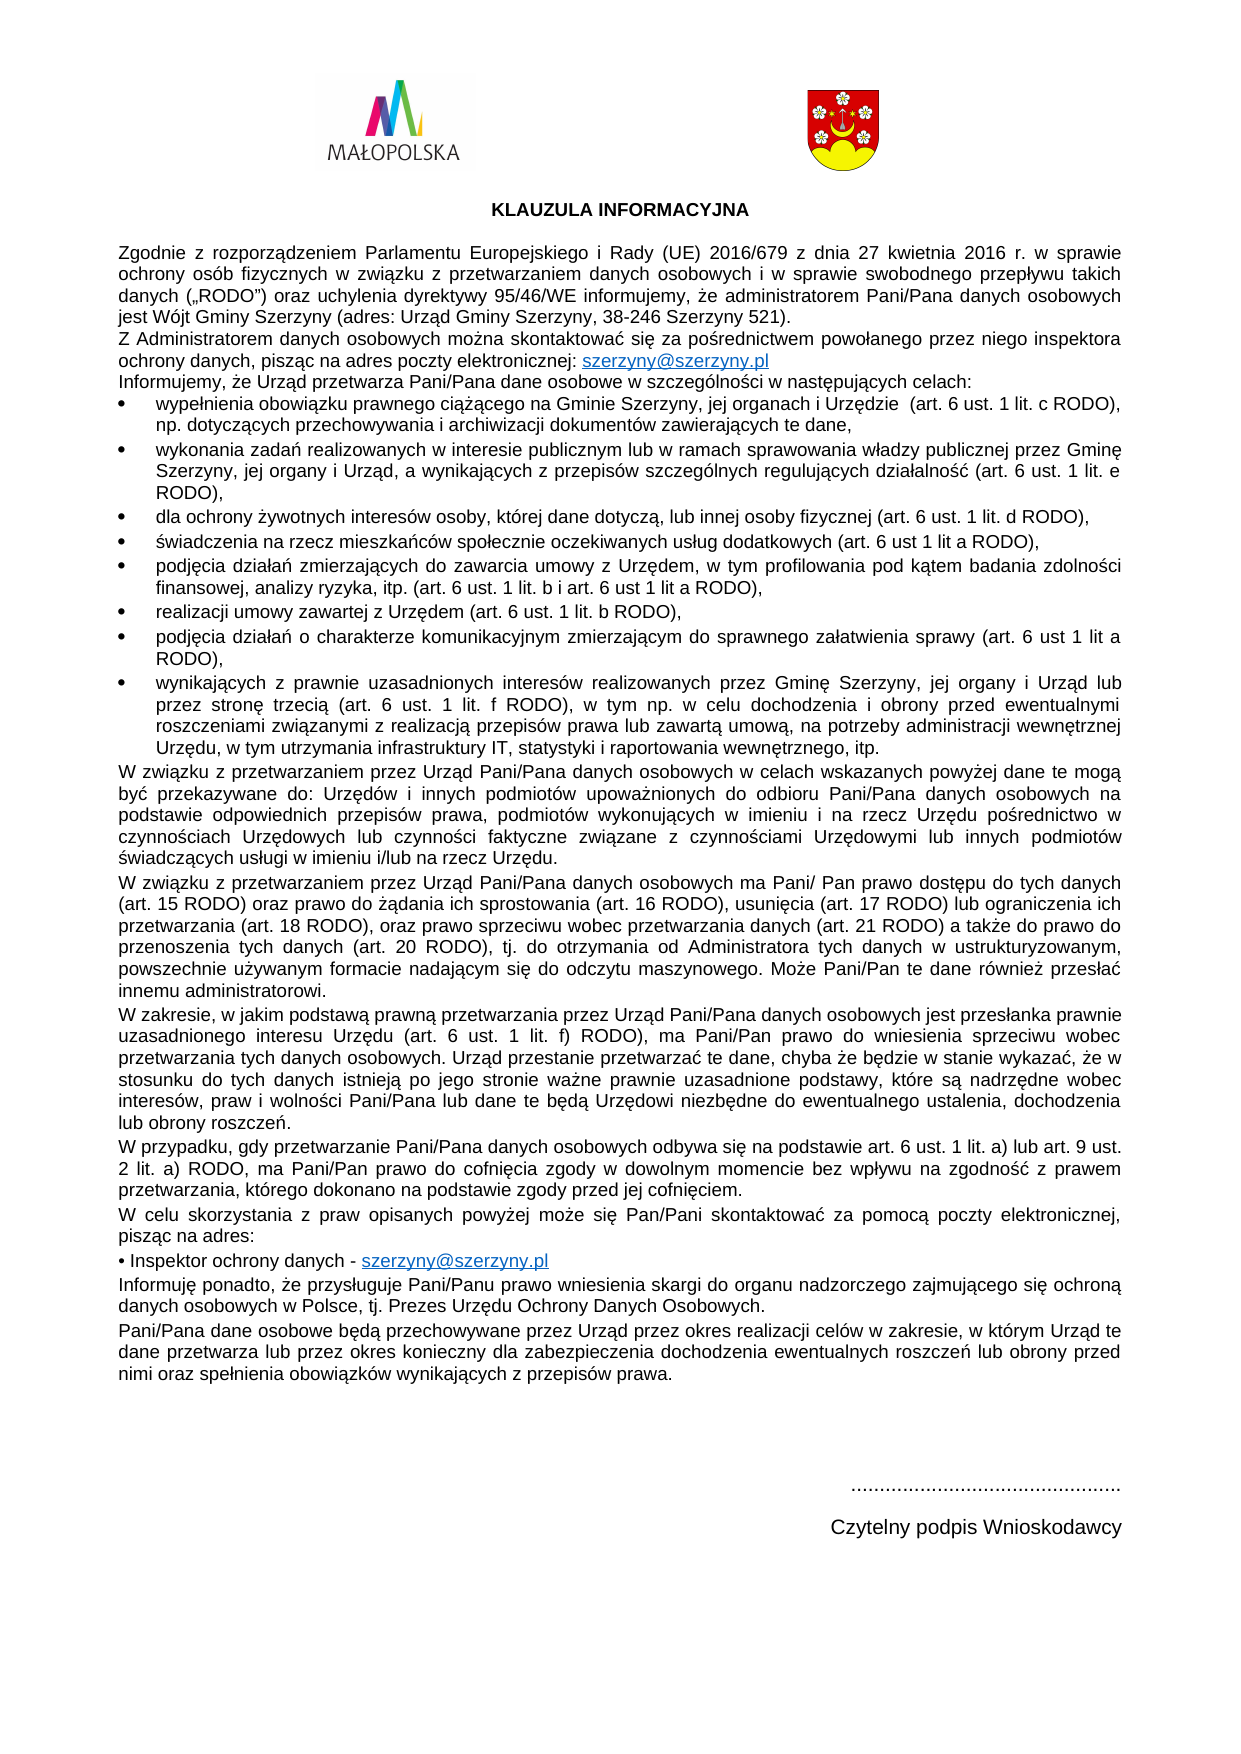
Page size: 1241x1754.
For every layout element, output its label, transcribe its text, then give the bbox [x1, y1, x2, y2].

text W przypadku, gdy przetwarzanie Pani/Pana danych osobowych odbywa się na podstawie art. 6 ust. 1 lit. a) lub art. 9 ust. 2 lit. a) RODO, ma Pani/Pan prawo do cofnięcia zgody w dowolnym momencie bez wpływu na zgodność z prawem przetwarzania, którego dokonano na podstawie zgody przed jej cofnięciem. [118, 1136, 1122, 1201]
text ............................................... [118, 1472, 1122, 1496]
text Informujemy, że Urząd przetwarza Pani/Pana dane osobowe w szczególności w następujących celach: [118, 371, 1122, 393]
text Zgodnie z rozporządzeniem Parlamentu Europejskiego i Rady (UE) 2016/679 z dnia 27 kwietnia 2016 r. w sprawie ochrony osób fizycznych w związku z przetwarzaniem danych osobowych i w sprawie swobodnego przepływu takich danych („RODO”) oraz uchylenia dyrektywy 95/46/WE informujemy, że administratorem Pani/Pana danych osobowych jest Wójt Gminy Szerzyny (adres: Urząd Gminy Szerzyny, 38-246 Szerzyny 521). [118, 242, 1122, 328]
text W związku z przetwarzaniem przez Urząd Pani/Pana danych osobowych ma Pani/ Pan prawo dostępu do tych danych (art. 15 RODO) oraz prawo do żądania ich sprostowania (art. 16 RODO), usunięcia (art. 17 RODO) lub ograniczenia ich przetwarzania (art. 18 RODO), oraz prawo sprzeciwu wobec przetwarzania danych (art. 21 RODO) a także do prawo do przenoszenia tych danych (art. 20 RODO), tj. do otrzymania od Administratora tych danych w ustrukturyzowanym, powszechnie używanym formacie nadającym się do odczytu maszynowego. Może Pani/Pan te dane również przesłać innemu administratorowi. [118, 872, 1122, 1001]
list realizacji umowy zawartej z Urzędem (art. 6 ust. 1 lit. b RODO), [118, 601, 1122, 623]
list dla ochrony żywotnych interesów osoby, której dane dotyczą, lub innej osoby fizycznej (art. 6 ust. 1 lit. d RODO), [118, 506, 1122, 528]
text Pani/Pana dane osobowe będą przechowywane przez Urząd przez okres realizacji celów w zakresie, w którym Urząd te dane przetwarza lub przez okres konieczny dla zabezpieczenia dochodzenia ewentualnych roszczeń lub obrony przed nimi oraz spełnienia obowiązków wynikających z przepisów prawa. [118, 1320, 1122, 1384]
text W zakresie, w jakim podstawą prawną przetwarzania przez Urząd Pani/Pana danych osobowych jest przesłanka prawnie uzasadnionego interesu Urzędu (art. 6 ust. 1 lit. f) RODO), ma Pani/Pan prawo do wniesienia sprzeciwu wobec przetwarzania tych danych osobowych. Urząd przestanie przetwarzać te dane, chyba że będzie w stanie wykazać, że w stosunku do tych danych istnieją po jego stronie ważne prawnie uzasadnione podstawy, które są nadrzędne wobec interesów, praw i wolności Pani/Pana lub dane te będą Urzędowi niezbędne do ewentualnego ustalenia, dochodzenia lub obrony roszczeń. [118, 1004, 1122, 1133]
text Czytelny podpis Wnioskodawcy [118, 1515, 1122, 1539]
list podjęcia działań o charakterze komunikacyjnym zmierzającym do sprawnego załatwienia sprawy (art. 6 ust 1 lit a RODO), [118, 626, 1122, 669]
list podjęcia działań zmierzających do zawarcia umowy z Urzędem, w tym profilowania pod kątem badania zdolności finansowej, analizy ryzyka, itp. (art. 6 ust. 1 lit. b i art. 6 ust 1 lit a RODO), [118, 555, 1122, 598]
list świadczenia na rzecz mieszkańców społecznie oczekiwanych usług dodatkowych (art. 6 ust 1 lit a RODO), [118, 531, 1122, 552]
text Informuję ponadto, że przysługuje Pani/Panu prawo wniesienia skargi do organu nadzorczego zajmującego się ochroną danych osobowych w Polsce, tj. Prezes Urzędu Ochrony Danych Osobowych. [118, 1274, 1122, 1317]
text W związku z przetwarzaniem przez Urząd Pani/Pana danych osobowych w celach wskazanych powyżej dane te mogą być przekazywane do: Urzędów i innych podmiotów upoważnionych do odbioru Pani/Pana danych osobowych na podstawie odpowiednich przepisów prawa, podmiotów wykonujących w imieniu i na rzecz Urzędu pośrednictwo w czynnościach Urzędowych lub czynności faktyczne związane z czynnościami Urzędowymi lub innych podmiotów świadczących usługi w imieniu i/lub na rzecz Urzędu. [118, 761, 1122, 869]
list wykonania zadań realizowanych w interesie publicznym lub w ramach sprawowania władzy publicznej przez Gminę Szerzyny, jej organy i Urząd, a wynikających z przepisów szczególnych regulujących działalność (art. 6 ust. 1 lit. e RODO), [118, 439, 1122, 503]
list wypełnienia obowiązku prawnego ciążącego na Gminie Szerzyny, jej organach i Urzędzie (art. 6 ust. 1 lit. c RODO), np. dotyczących przechowywania i archiwizacji dokumentów zawierających te dane, [118, 393, 1122, 436]
picture [807, 90, 879, 171]
text • Inspektor ochrony danych - szerzyny@szerzyny.pl [118, 1249, 1122, 1271]
text KLAUZULA INFORMACYJNA [118, 198, 1122, 220]
text W celu skorzystania z praw opisanych powyżej może się Pan/Pani skontaktować za pomocą poczty elektronicznej, pisząc na adres: [118, 1203, 1122, 1247]
picture [314, 73, 477, 171]
text Z Administratorem danych osobowych można skontaktować się za pośrednictwem powołanego przez niego inspektora ochrony danych, pisząc na adres poczty elektronicznej: szerzyny@szerzyny.pl [118, 328, 1122, 371]
list wynikających z prawnie uzasadnionych interesów realizowanych przez Gminę Szerzyny, jej organy i Urząd lub przez stronę trzecią (art. 6 ust. 1 lit. f RODO), w tym np. w celu dochodzenia i obrony przed ewentualnymi roszczeniami związanymi z realizacją przepisów prawa lub zawartą umową, na potrzeby administracji wewnętrznej Urzędu, w tym utrzymania infrastruktury IT, statystyki i raportowania wewnętrznego, itp. [118, 672, 1122, 758]
